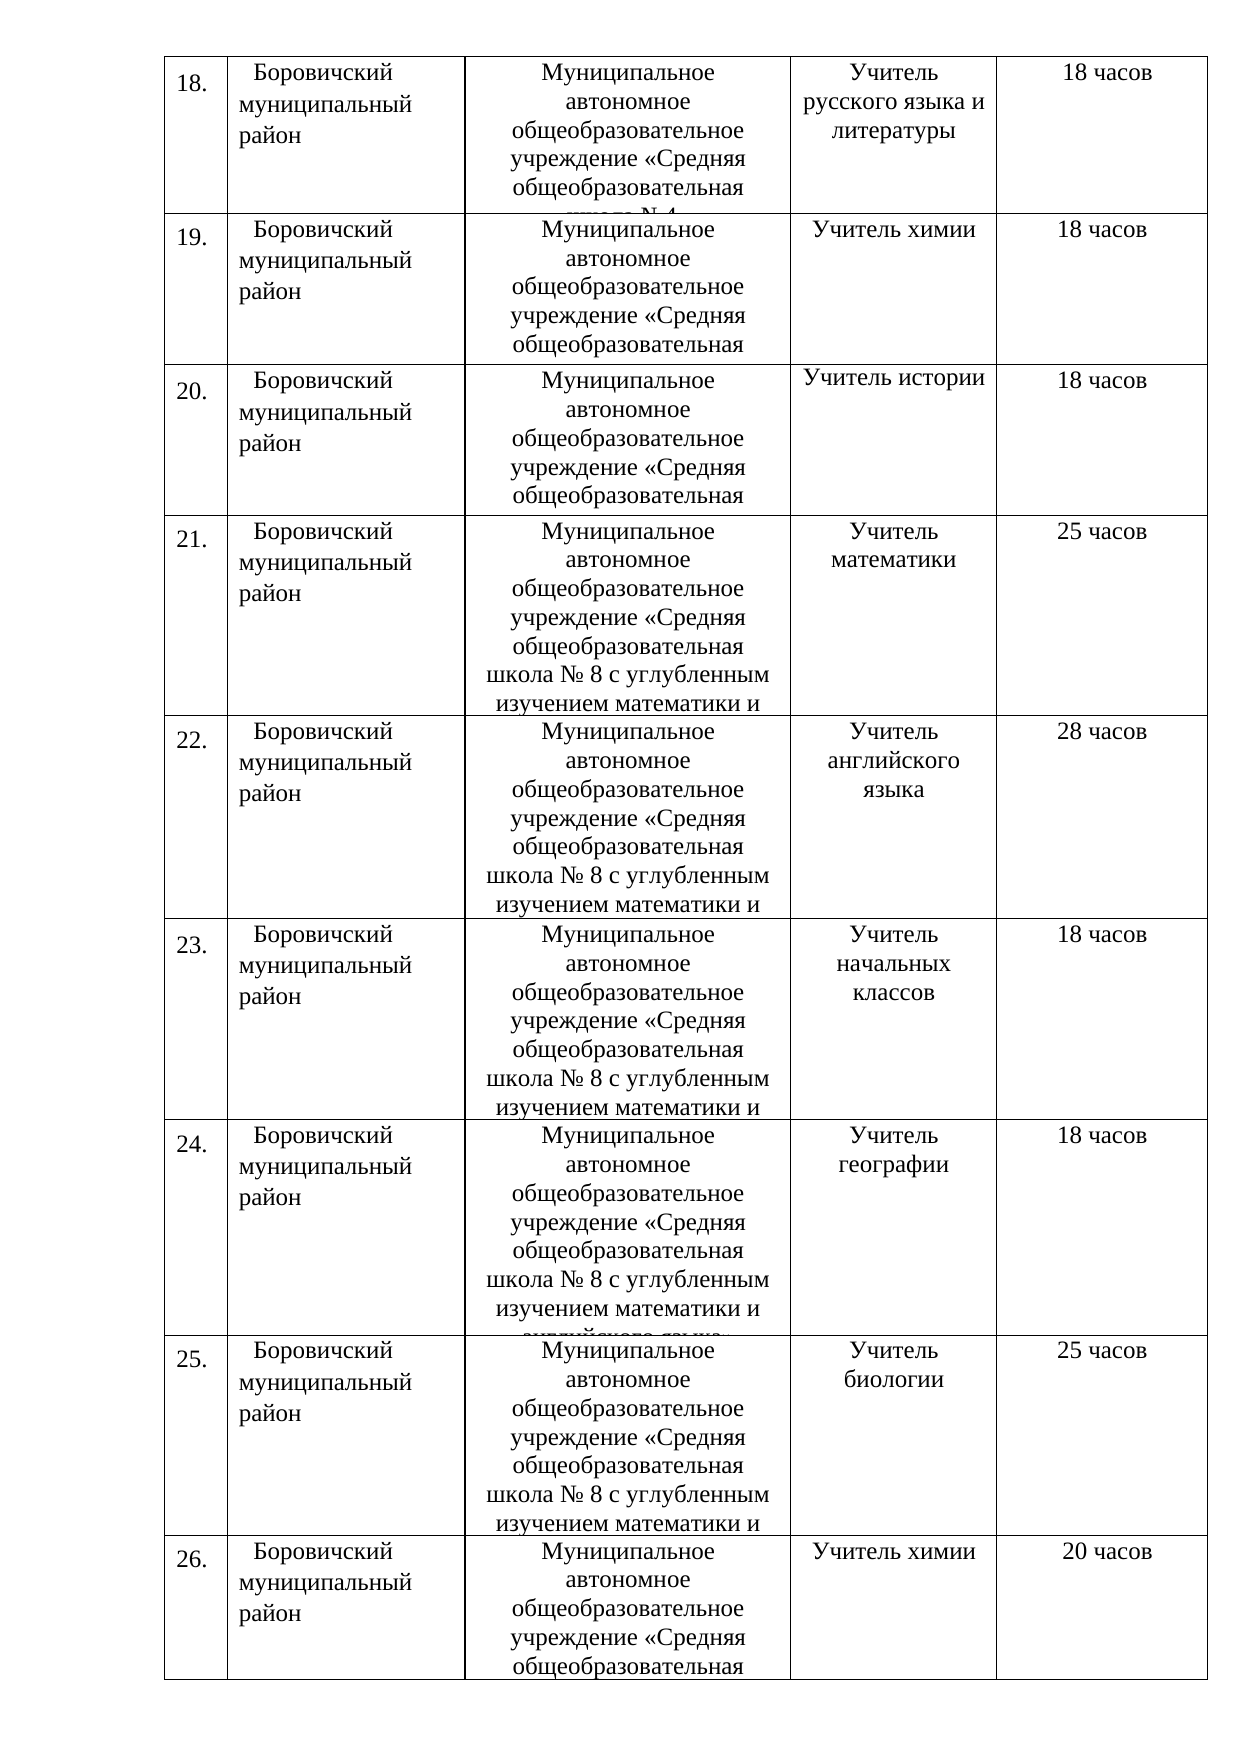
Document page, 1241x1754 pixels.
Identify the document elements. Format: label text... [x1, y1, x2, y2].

table_cell 18 часов [997, 919, 1207, 1119]
table_cell 21. [165, 516, 227, 715]
table_cell Муниципальное автономное общеобразовательное учреждение «Средняя общеобразовательная школа №4» [466, 214, 790, 364]
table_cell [228, 1536, 464, 1679]
table_cell 19. [165, 214, 227, 364]
table_cell Боровичский муниципальный район [228, 1336, 464, 1535]
table_cell 22. [165, 716, 227, 918]
table_cell Муниципальное автономное общеобразовательное учреждение «Средняя общеобразовательная школа № 8 с углубленным изучением математики и английского языка» [466, 716, 790, 918]
table_cell Боровичский муниципальный район [228, 365, 464, 515]
table_cell 26. [165, 1536, 227, 1679]
table_cell Боровичский муниципальный район [228, 1120, 464, 1334]
table_cell Боровичский муниципальный район [228, 919, 464, 1119]
table_header 18 часов [997, 57, 1207, 213]
table_cell Учитель биологии [791, 1336, 996, 1535]
table_cell Муниципальное автономное общеобразовательное учреждение «Средняя общеобразовательная школа № 8 с углубленным изучением математики и английского языка» [466, 919, 790, 1119]
table_cell Боровичский муниципальный район [228, 214, 464, 364]
table_cell 25 часов [997, 1336, 1207, 1535]
table_header Учитель русского языка и литературы [791, 57, 996, 213]
table_cell Муниципальное автономное общеобразовательное учреждение «Средняя общеобразовательная школа № 8 с углубленным изучением математики и английского языка» [466, 516, 790, 715]
table_cell Муниципальное автономное общеобразовательное учреждение «Средняя общеобразовательная школа № 8 с углубленным изучением математики и английского языка» [466, 1120, 790, 1334]
table_header Муниципальное автономное общеобразовательное учреждение «Средняя общеобразовательная школа №4» [466, 57, 790, 213]
table_cell 18 часов [997, 365, 1207, 515]
table_cell 20 часов [997, 1536, 1207, 1679]
table_cell Муниципальное автономное общеобразовательное учреждение «Средняя общеобразовательная школа № 4» [466, 365, 790, 515]
table_cell Муниципальное автономное общеобразовательное учреждение «Средняя общеобразовательная школа № 8 с углубленным [466, 1536, 790, 1679]
table_cell 20. [165, 365, 227, 515]
table_cell Учитель географии [791, 1120, 996, 1334]
table_cell Учитель химии [791, 1536, 996, 1679]
table_header 18. [165, 57, 227, 213]
table_cell Муниципальное автономное общеобразовательное учреждение «Средняя общеобразовательная школа № 8 с углубленным изучением математики и английского языка» [466, 1336, 790, 1535]
table_cell Учитель химии [791, 214, 996, 364]
table_cell 18 часов [997, 1120, 1207, 1334]
table_cell 28 часов [997, 716, 1207, 918]
table_cell 24. [165, 1120, 227, 1334]
table_cell 18 часов [997, 214, 1207, 364]
table_header Боровичский муниципальный район [228, 57, 464, 213]
table_cell Учитель начальных классов [791, 919, 996, 1119]
table_cell Боровичский муниципальный район [228, 716, 464, 918]
table_cell 25. [165, 1336, 227, 1535]
table_cell Учитель истории [791, 365, 996, 515]
table_cell 23. [165, 919, 227, 1119]
table_cell Учитель английского языка [791, 716, 996, 918]
table_cell Боровичский муниципальный район [228, 516, 464, 715]
table_cell Учитель математики [791, 516, 996, 715]
table_cell 25 часов [997, 516, 1207, 715]
